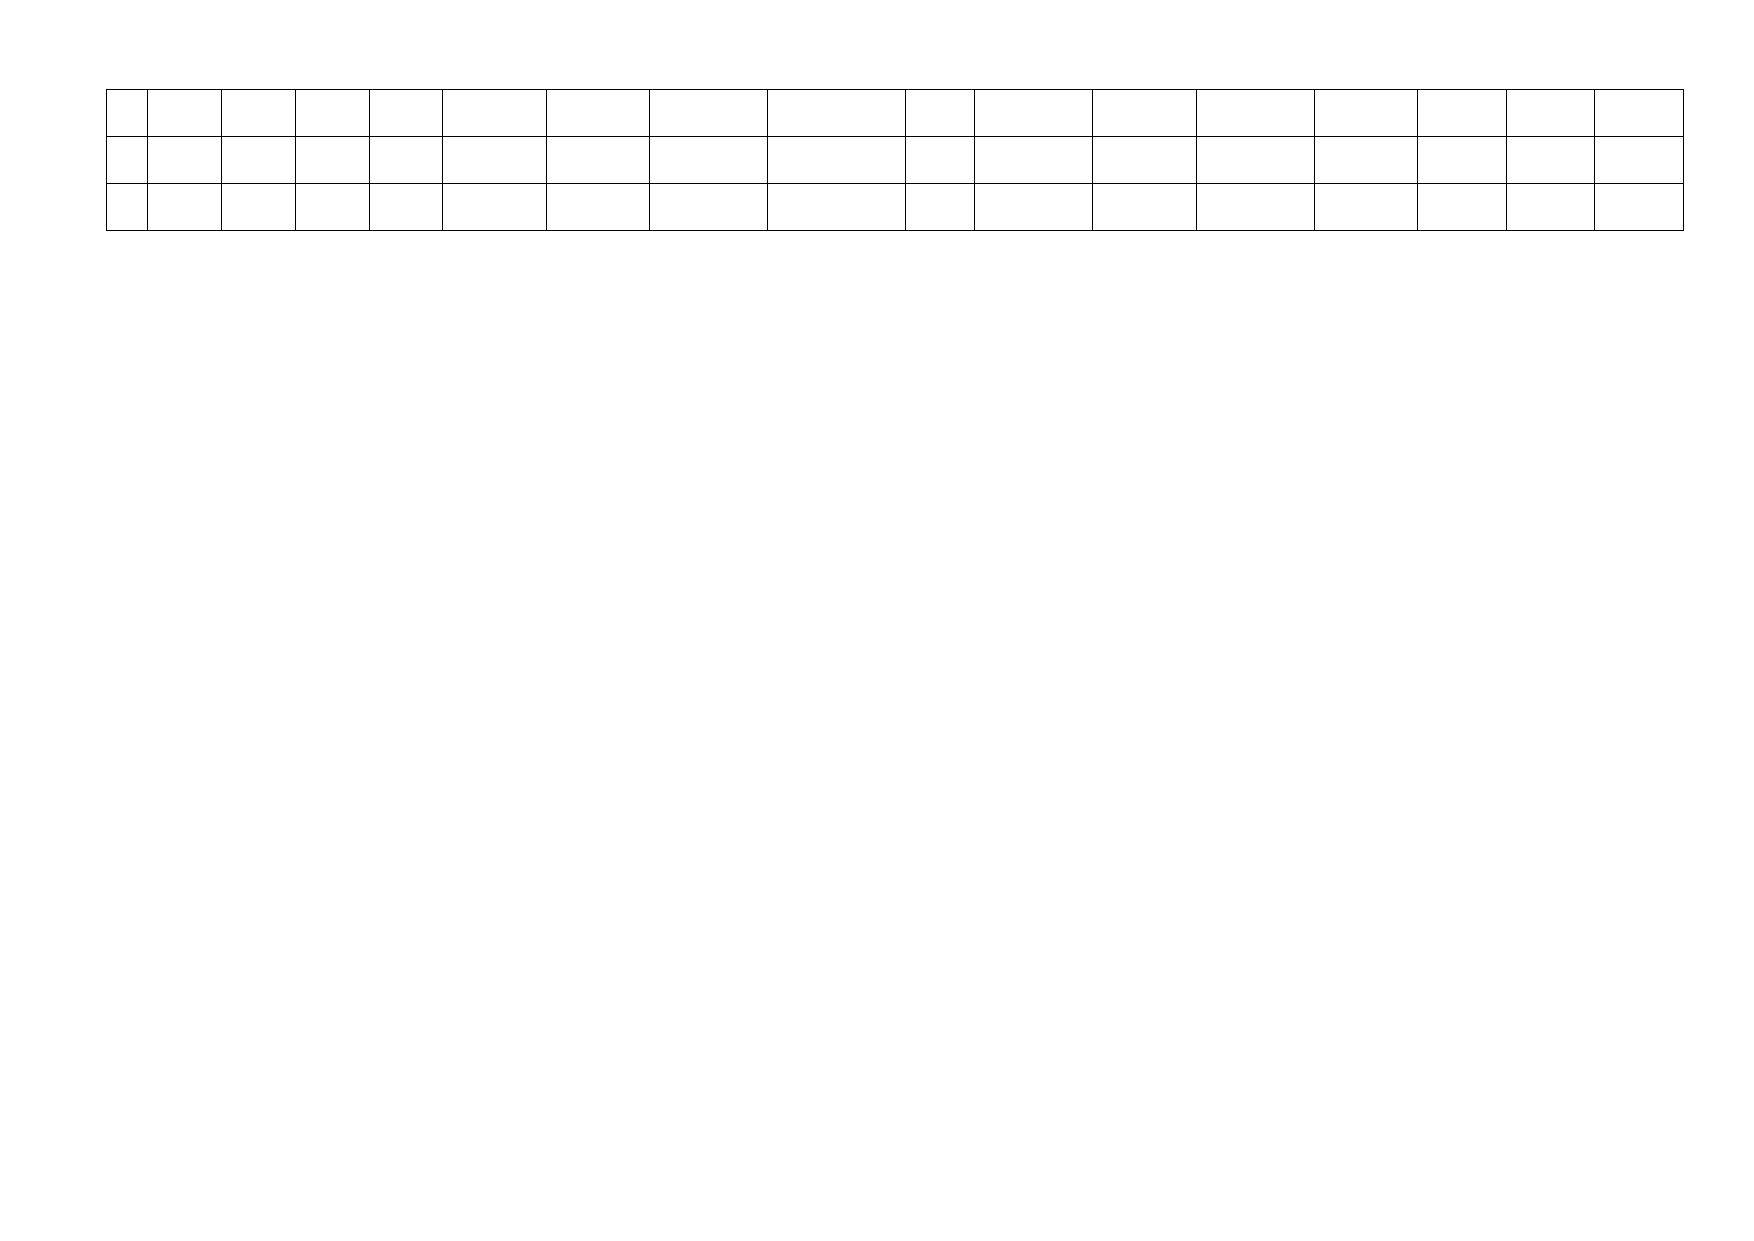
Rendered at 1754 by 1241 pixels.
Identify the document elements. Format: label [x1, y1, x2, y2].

table_cell [107, 184, 147, 229]
table_cell [1595, 90, 1683, 136]
table_cell [1093, 90, 1196, 136]
table_cell [296, 137, 369, 183]
table_cell [1418, 184, 1506, 229]
table_cell [443, 184, 546, 229]
table_cell [906, 184, 974, 229]
table_cell [222, 184, 295, 229]
table_cell [1093, 137, 1196, 183]
table_cell [975, 90, 1092, 136]
table_cell [370, 90, 442, 136]
table_cell [1507, 90, 1594, 136]
table_cell [107, 90, 147, 136]
table_cell [370, 137, 442, 183]
table_cell [1595, 184, 1683, 229]
table_cell [148, 137, 221, 183]
table_cell [547, 137, 649, 183]
table_cell [906, 90, 974, 136]
table_cell [650, 184, 767, 229]
table_cell [107, 137, 147, 183]
table_cell [650, 137, 767, 183]
table_cell [443, 137, 546, 183]
table_cell [443, 90, 546, 136]
table_cell [975, 137, 1092, 183]
table_cell [906, 137, 974, 183]
table_cell [1418, 90, 1506, 136]
table_cell [650, 90, 767, 136]
table_cell [1507, 137, 1594, 183]
table_cell [547, 184, 649, 229]
table_cell [768, 90, 905, 136]
table_cell [1197, 137, 1314, 183]
table_cell [148, 90, 221, 136]
table_cell [1197, 184, 1314, 229]
table_cell [1315, 137, 1417, 183]
table_cell [547, 90, 649, 136]
table_cell [296, 90, 369, 136]
table_cell [222, 90, 295, 136]
table_cell [1315, 90, 1417, 136]
table_cell [1315, 184, 1417, 229]
table_cell [768, 184, 905, 229]
table_cell [768, 137, 905, 183]
table_cell [296, 184, 369, 229]
table_cell [975, 184, 1092, 229]
table_cell [148, 184, 221, 229]
table_cell [1093, 184, 1196, 229]
table_cell [1595, 137, 1683, 183]
table_cell [1507, 184, 1594, 229]
table_cell [1418, 137, 1506, 183]
table_cell [370, 184, 442, 229]
table_cell [1197, 90, 1314, 136]
table_cell [222, 137, 295, 183]
